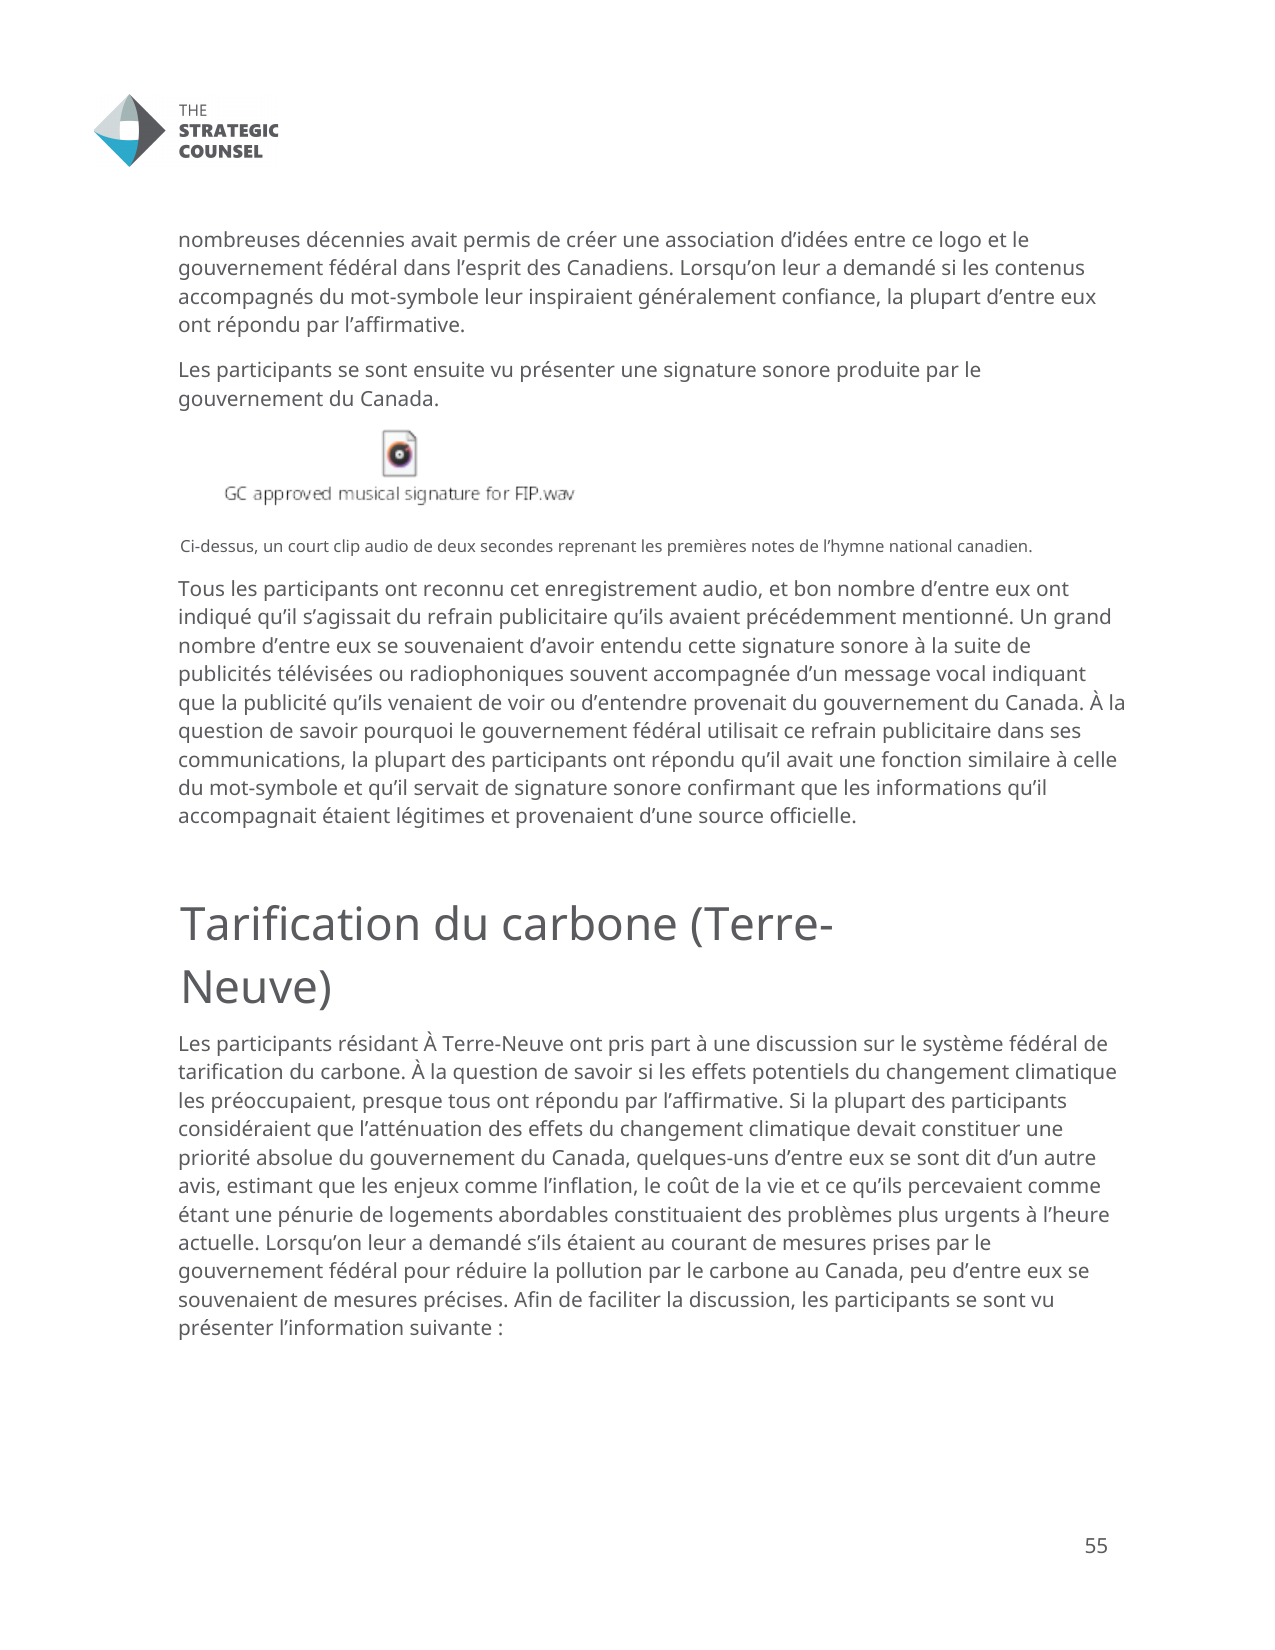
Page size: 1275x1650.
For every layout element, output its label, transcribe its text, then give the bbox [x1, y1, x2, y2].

text Les participants se sont ensuite vu présenter une signature sonore produite par le gouvernement du Canada. [178, 355, 1127, 412]
text Les participants résidant À Terre-Neuve ont pris part à une discussion sur le système fédéral de tarification du carbone. À la question de savoir si les effets potentiels du changement climatique les préoccupaient, presque tous ont répondu par l’affirmative. Si la plupart des participants considéraient que l’atténuation des effets du changement climatique devait constituer une priorité absolue du gouvernement du Canada, quelques-uns d’entre eux se sont dit d’un autre avis, estimant que les enjeux comme l’inflation, le coût de la vie et ce qu’ils percevaient comme étant une pénurie de logements abordables constituaient des problèmes plus urgents à l’heure actuelle. Lorsqu’on leur a demandé s’ils étaient au courant de mesures prises par le gouvernement fédéral pour réduire la pollution par le carbone au Canada, peu d’entre eux se souvenaient de mesures précises. Afin de faciliter la discussion, les participants se sont vu présenter l’information suivante : [178, 1029, 1127, 1342]
text Ci-dessus, un court clip audio de deux secondes reprenant les premières notes de l’hymne national canadien. [180, 535, 1125, 557]
text Tous les participants ont reconnu cet enregistrement audio, et bon nombre d’entre eux ont indiqué qu’il s’agissait du refrain publicitaire qu’ils avaient précédemment mentionné. Un grand nombre d’entre eux se souvenaient d’avoir entendu cette signature sonore à la suite de publicités télévisées ou radiophoniques souvent accompagnée d’un message vocal indiquant que la publicité qu’ils venaient de voir ou d’entendre provenait du gouvernement du Canada. À la question de savoir pourquoi le gouvernement fédéral utilisait ce refrain publicitaire dans ses communications, la plupart des participants ont répondu qu’il avait une fonction similaire à celle du mot-symbole et qu’il servait de signature sonore confirmant que les informations qu’il accompagnait étaient légitimes et provenaient d’une source officielle. [178, 574, 1127, 830]
subtitle Tarification du carbone (Terre-Neuve) [180, 892, 930, 1017]
picture [93, 94, 279, 167]
